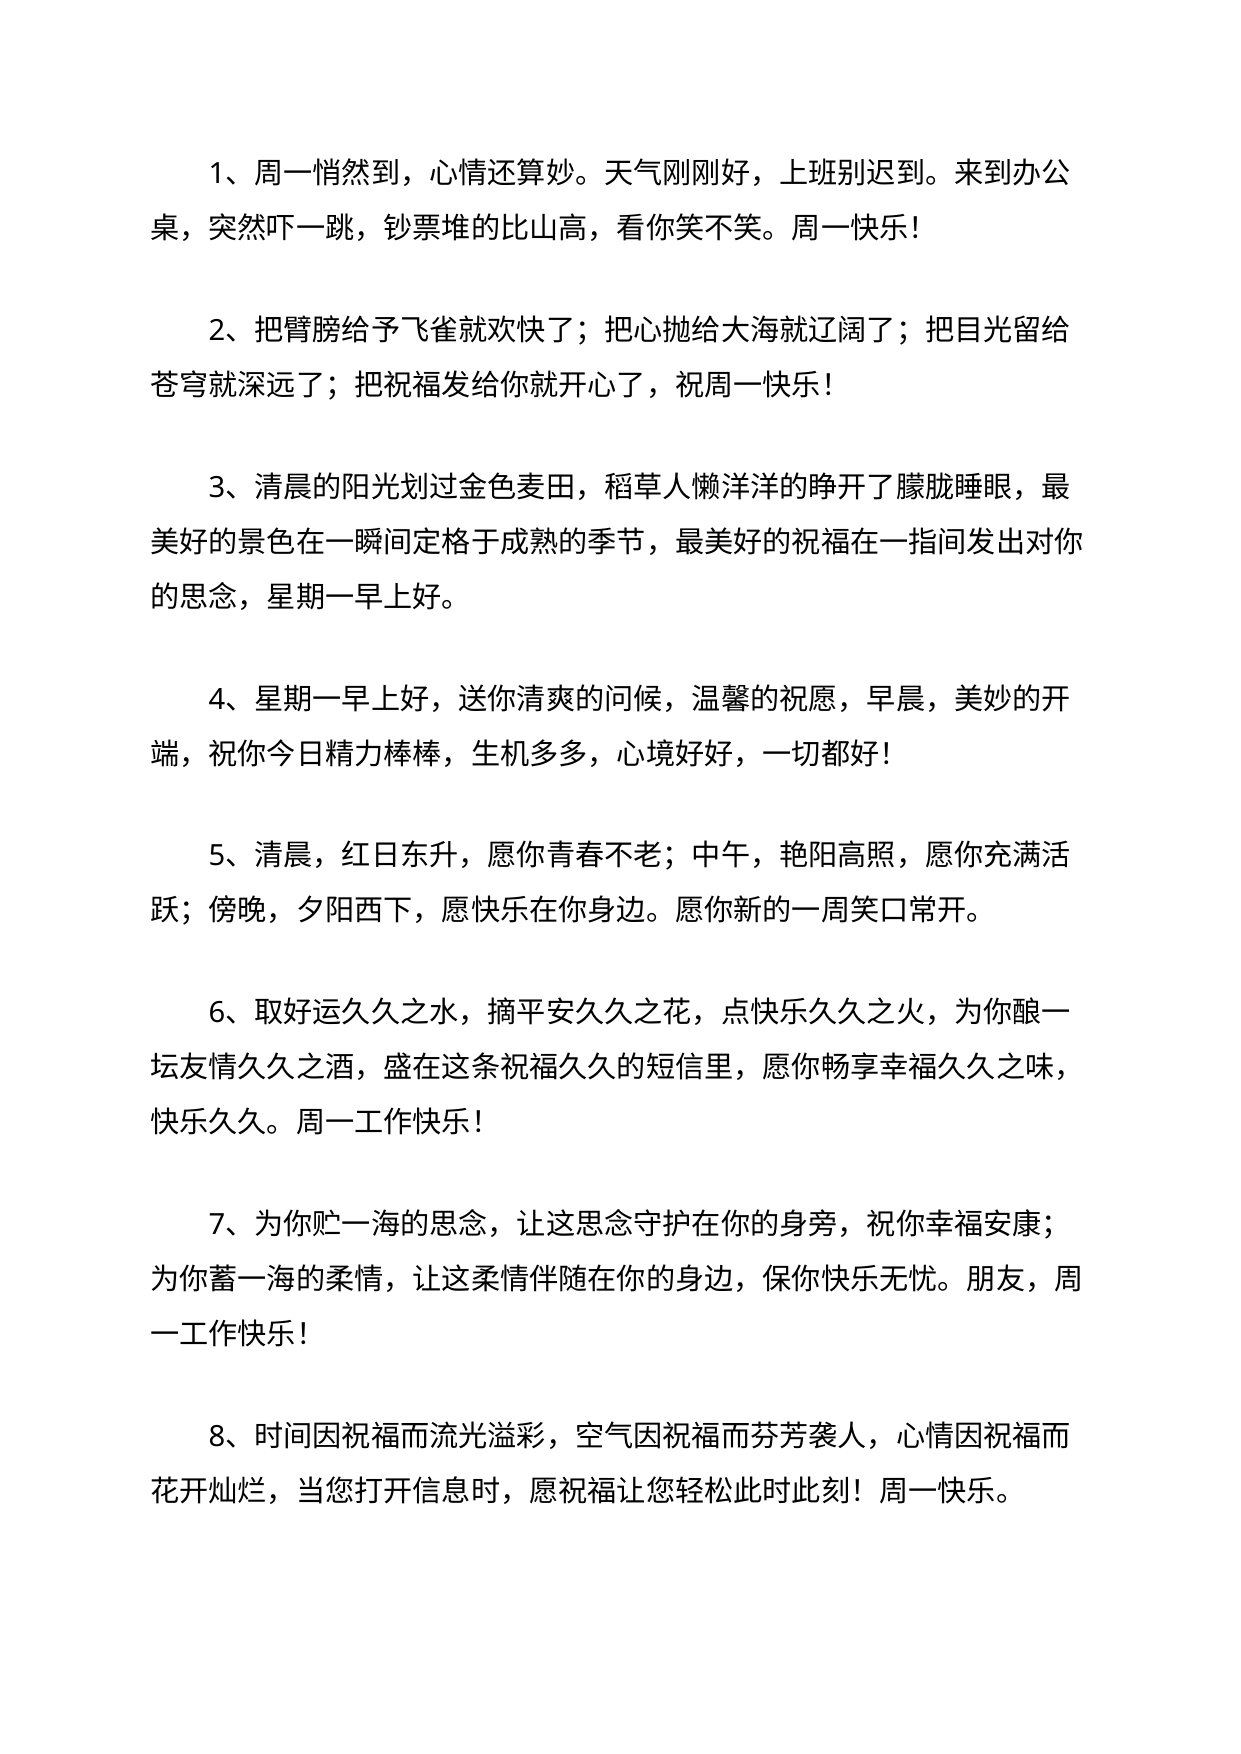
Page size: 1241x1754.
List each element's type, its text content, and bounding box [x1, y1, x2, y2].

text 1、周一悄然到，心情还算妙。天气刚刚好，上班别迟到。来到办公桌，突然吓一跳，钞票堆的比山高，看你笑不笑。周一快乐！ [150, 150, 1090, 247]
text 3、清晨的阳光划过金色麦田，稻草人懒洋洋的睁开了朦胧睡眼，最美好的景色在一瞬间定格于成熟的季节，最美好的祝福在一指间发出对你的思念，星期一早上好。 [150, 463, 1090, 616]
text 6、取好运久久之水，摘平安久久之花，点快乐久久之火，为你酿一坛友情久久之酒，盛在这条祝福久久的短信里，愿你畅享幸福久久之味，快乐久久。周一工作快乐！ [150, 989, 1090, 1141]
text 4、星期一早上好，送你清爽的问候，温馨的祝愿，早晨，美妙的开端，祝你今日精力棒棒，生机多多，心境好好，一切都好！ [150, 675, 1090, 772]
text 7、为你贮一海的思念，让这思念守护在你的身旁，祝你幸福安康；为你蓄一海的柔情，让这柔情伴随在你的身边，保你快乐无忧。朋友，周一工作快乐！ [150, 1200, 1090, 1353]
text 5、清晨，红日东升，愿你青春不老；中午，艳阳高照，愿你充满活跃；傍晚，夕阳西下，愿快乐在你身边。愿你新的一周笑口常开。 [150, 832, 1090, 929]
text 8、时间因祝福而流光溢彩，空气因祝福而芬芳袭人，心情因祝福而花开灿烂，当您打开信息时，愿祝福让您轻松此时此刻！周一快乐。 [150, 1412, 1090, 1509]
text 2、把臂膀给予飞雀就欢快了；把心抛给大海就辽阔了；把目光留给苍穹就深远了；把祝福发给你就开心了，祝周一快乐！ [150, 307, 1090, 404]
